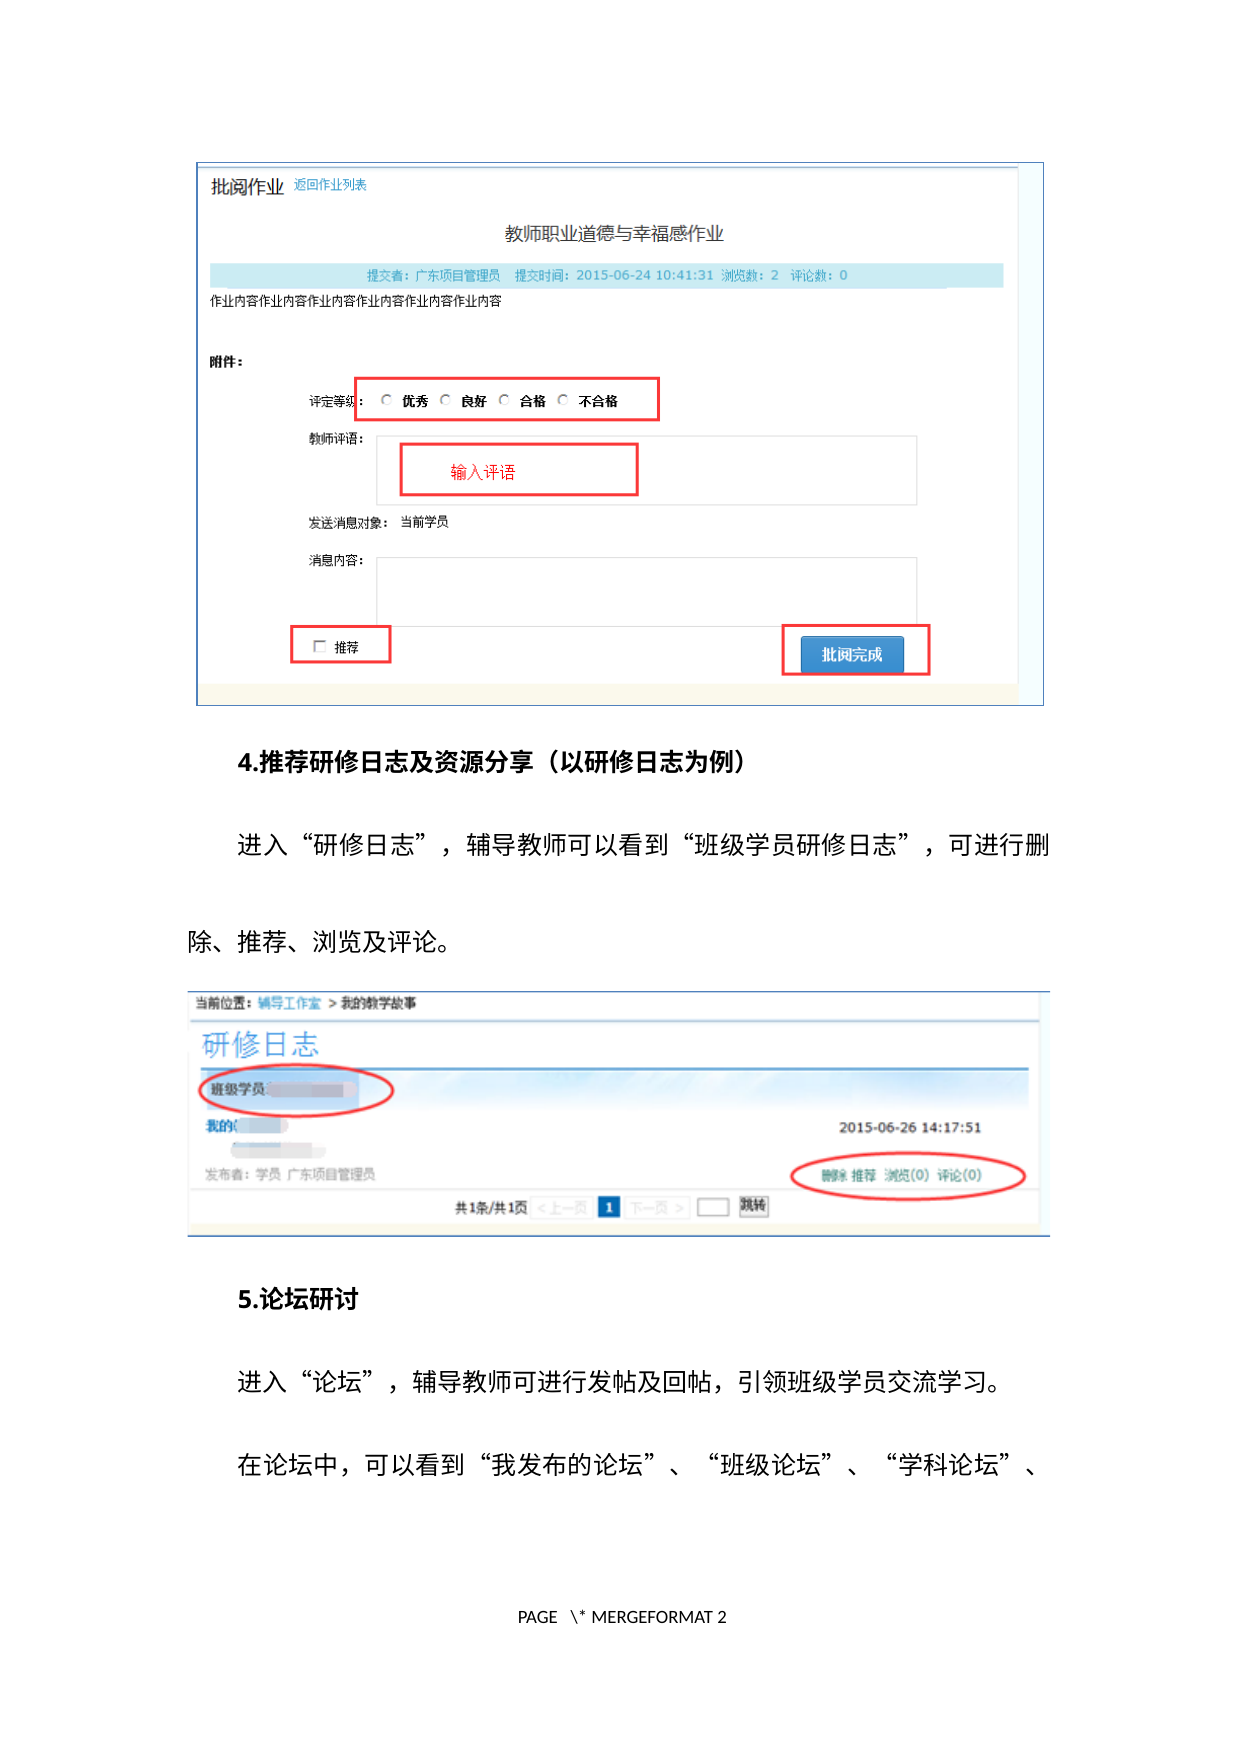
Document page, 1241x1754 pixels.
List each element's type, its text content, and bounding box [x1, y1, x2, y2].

picture [198, 163, 1043, 705]
subtitle 5.论坛研讨 [187, 1265, 1053, 1330]
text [187, 1431, 1053, 1496]
text 进入“研修日志”，辅导教师可以看到“班级学员研修日志”，可进行删除、推荐、浏览及评论。 [187, 811, 1053, 973]
subtitle 4.推荐研修日志及资源分享（以研修日志为例） [187, 728, 1053, 793]
picture [187, 991, 1050, 1237]
text 进入“论坛”，辅导教师可进行发帖及回帖，引领班级学员交流学习。 [187, 1348, 1053, 1413]
